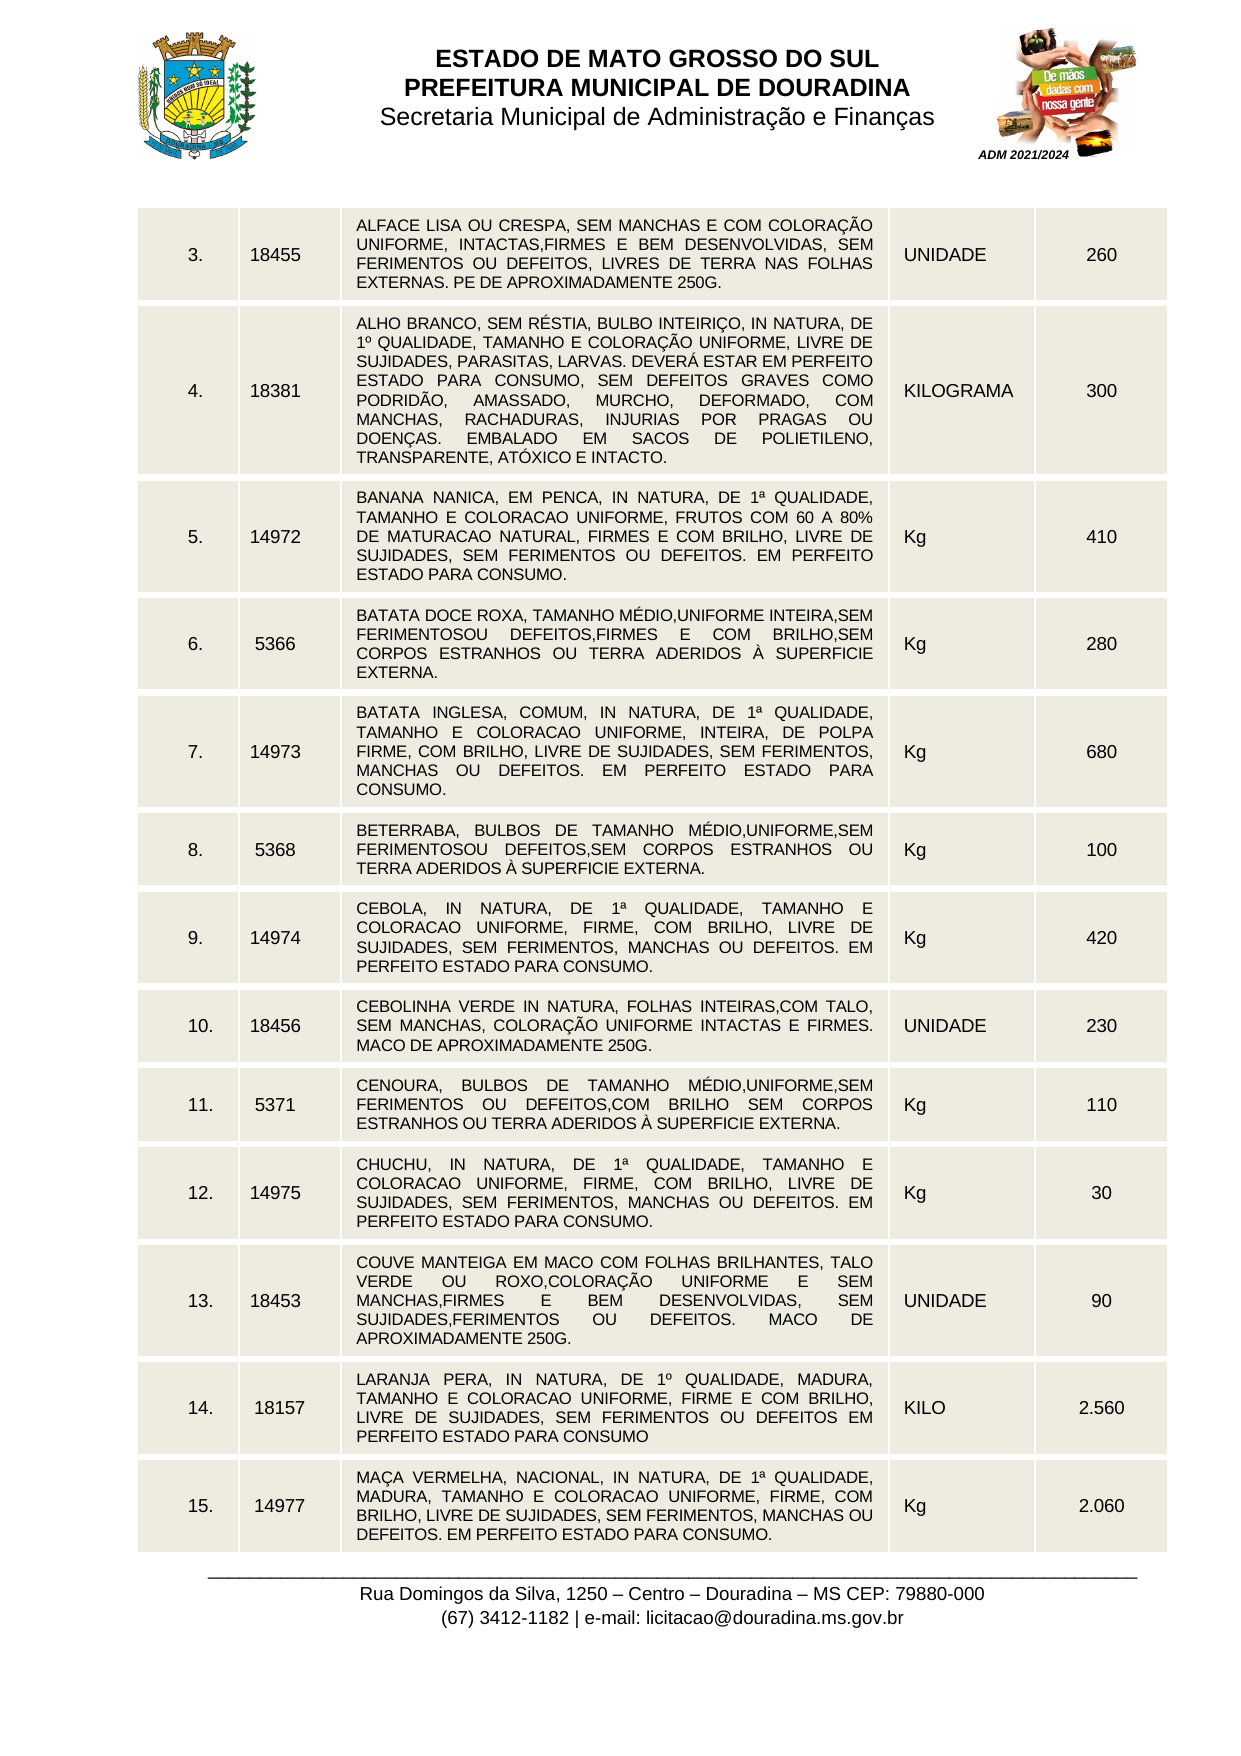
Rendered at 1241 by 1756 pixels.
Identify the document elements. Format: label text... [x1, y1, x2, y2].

table_cell [138, 481, 238, 592]
table_cell Kg [890, 1460, 1034, 1552]
table_cell [138, 1460, 238, 1552]
table_cell [138, 990, 238, 1062]
table_cell BATATA DOCE ROXA, TAMANHO MÉDIO,UNIFORME INTEIRA,SEM FERIMENTOSOU DEFEITOS,FIRMES E COM BRILHO,SEM CORPOS ESTRANHOS OU TERRA ADERIDOS À SUPERFICIE EXTERNA. [342, 598, 888, 689]
table_cell [138, 1068, 238, 1141]
table_cell 5371 [240, 1068, 340, 1141]
table_cell Kg [890, 1068, 1034, 1141]
table_cell Kg [890, 813, 1034, 885]
table_cell MAÇA VERMELHA, NACIONAL, IN NATURA, DE 1ª QUALIDADE, MADURA, TAMANHO E COLORACAO UNIFORME, FIRME, COM BRILHO, LIVRE DE SUJIDADES, SEM FERIMENTOS, MANCHAS OU DEFEITOS. EM PERFEITO ESTADO PARA CONSUMO. [342, 1460, 888, 1552]
table_cell 5366 [240, 598, 340, 689]
table_cell 260 [1036, 208, 1167, 300]
table_cell Kg [890, 598, 1034, 689]
table_cell 230 [1036, 990, 1167, 1062]
table_cell Kg [890, 481, 1034, 592]
table_cell KILOGRAMA [890, 306, 1034, 474]
table_cell 14972 [240, 481, 340, 592]
table_cell BETERRABA, BULBOS DE TAMANHO MÉDIO,UNIFORME,SEM FERIMENTOSOU DEFEITOS,SEM CORPOS ESTRANHOS OU TERRA ADERIDOS À SUPERFICIE EXTERNA. [342, 813, 888, 885]
table_cell 110 [1036, 1068, 1167, 1141]
table_cell ALFACE LISA OU CRESPA, SEM MANCHAS E COM COLORAÇÃO UNIFORME, INTACTAS,FIRMES E BEM DESENVOLVIDAS, SEM FERIMENTOS OU DEFEITOS, LIVRES DE TERRA NAS FOLHAS EXTERNAS. PE DE APROXIMADAMENTE 250G. [342, 208, 888, 300]
table_cell Kg [890, 1147, 1034, 1239]
table_cell 90 [1036, 1245, 1167, 1356]
table_cell COUVE MANTEIGA EM MACO COM FOLHAS BRILHANTES, TALO VERDE OU ROXO,COLORAÇÃO UNIFORME E SEM MANCHAS,FIRMES E BEM DESENVOLVIDAS, SEM SUJIDADES,FERIMENTOS OU DEFEITOS. MACO DE APROXIMADAMENTE 250G. [342, 1245, 888, 1356]
table_cell [138, 1362, 238, 1454]
table_cell [138, 1245, 238, 1356]
table_cell CENOURA, BULBOS DE TAMANHO MÉDIO,UNIFORME,SEM FERIMENTOS OU DEFEITOS,COM BRILHO SEM CORPOS ESTRANHOS OU TERRA ADERIDOS À SUPERFICIE EXTERNA. [342, 1068, 888, 1141]
table_cell 30 [1036, 1147, 1167, 1239]
table_cell CEBOLINHA VERDE IN NATURA, FOLHAS INTEIRAS,COM TALO, SEM MANCHAS, COLORAÇÃO UNIFORME INTACTAS E FIRMES. MACO DE APROXIMADAMENTE 250G. [342, 990, 888, 1062]
table_cell 14974 [240, 892, 340, 983]
table_cell 18381 [240, 306, 340, 474]
table_cell 14975 [240, 1147, 340, 1239]
table_cell BATATA INGLESA, COMUM, IN NATURA, DE 1ª QUALIDADE, TAMANHO E COLORACAO UNIFORME, INTEIRA, DE POLPA FIRME, COM BRILHO, LIVRE DE SUJIDADES, SEM FERIMENTOS, MANCHAS OU DEFEITOS. EM PERFEITO ESTADO PARA CONSUMO. [342, 696, 888, 807]
table_cell 680 [1036, 696, 1167, 807]
picture [992, 22, 1141, 162]
table_cell [138, 306, 238, 474]
table_cell KILO [890, 1362, 1034, 1454]
table_cell 18157 [240, 1362, 340, 1454]
table_cell 18456 [240, 990, 340, 1062]
table_cell 410 [1036, 481, 1167, 592]
table_cell [138, 813, 238, 885]
table_cell UNIDADE [890, 1245, 1034, 1356]
table_cell 2.560 [1036, 1362, 1167, 1454]
table_cell [138, 696, 238, 807]
table_cell 5368 [240, 813, 340, 885]
table_cell BANANA NANICA, EM PENCA, IN NATURA, DE 1ª QUALIDADE, TAMANHO E COLORACAO UNIFORME, FRUTOS COM 60 A 80% DE MATURACAO NATURAL, FIRMES E COM BRILHO, LIVRE DE SUJIDADES, SEM FERIMENTOS OU DEFEITOS. EM PERFEITO ESTADO PARA CONSUMO. [342, 481, 888, 592]
table_cell 420 [1036, 892, 1167, 983]
table_cell ALHO BRANCO, SEM RÉSTIA, BULBO INTEIRIÇO, IN NATURA, DE 1º QUALIDADE, TAMANHO E COLORAÇÃO UNIFORME, LIVRE DE SUJIDADES, PARASITAS, LARVAS. DEVERÁ ESTAR EM PERFEITO ESTADO PARA CONSUMO, SEM DEFEITOS GRAVES COMO PODRIDÃO, AMASSADO, MURCHO, DEFORMADO, COM MANCHAS, RACHADURAS, INJURIAS POR PRAGAS OU DOENÇAS. EMBALADO EM SACOS DE POLIETILENO, TRANSPARENTE, ATÓXICO E INTACTO. [342, 306, 888, 474]
table_cell 300 [1036, 306, 1167, 474]
table_cell 100 [1036, 813, 1167, 885]
table_cell UNIDADE [890, 208, 1034, 300]
table_cell Kg [890, 892, 1034, 983]
table_cell 14977 [240, 1460, 340, 1552]
table_cell [138, 892, 238, 983]
table_cell UNIDADE [890, 990, 1034, 1062]
table_cell 14973 [240, 696, 340, 807]
table_cell CHUCHU, IN NATURA, DE 1ª QUALIDADE, TAMANHO E COLORACAO UNIFORME, FIRME, COM BRILHO, LIVRE DE SUJIDADES, SEM FERIMENTOS, MANCHAS OU DEFEITOS. EM PERFEITO ESTADO PARA CONSUMO. [342, 1147, 888, 1239]
table_cell [138, 208, 238, 300]
table_cell 18453 [240, 1245, 340, 1356]
table_cell [138, 1147, 238, 1239]
table_cell 18455 [240, 208, 340, 300]
table_cell CEBOLA, IN NATURA, DE 1ª QUALIDADE, TAMANHO E COLORACAO UNIFORME, FIRME, COM BRILHO, LIVRE DE SUJIDADES, SEM FERIMENTOS, MANCHAS OU DEFEITOS. EM PERFEITO ESTADO PARA CONSUMO. [342, 892, 888, 983]
table_cell 280 [1036, 598, 1167, 689]
table_cell 2.060 [1036, 1460, 1167, 1552]
table_cell Kg [890, 696, 1034, 807]
table_cell [138, 598, 238, 689]
table_cell LARANJA PERA, IN NATURA, DE 1º QUALIDADE, MADURA, TAMANHO E COLORACAO UNIFORME, FIRME E COM BRILHO, LIVRE DE SUJIDADES, SEM FERIMENTOS OU DEFEITOS EM PERFEITO ESTADO PARA CONSUMO [342, 1362, 888, 1454]
